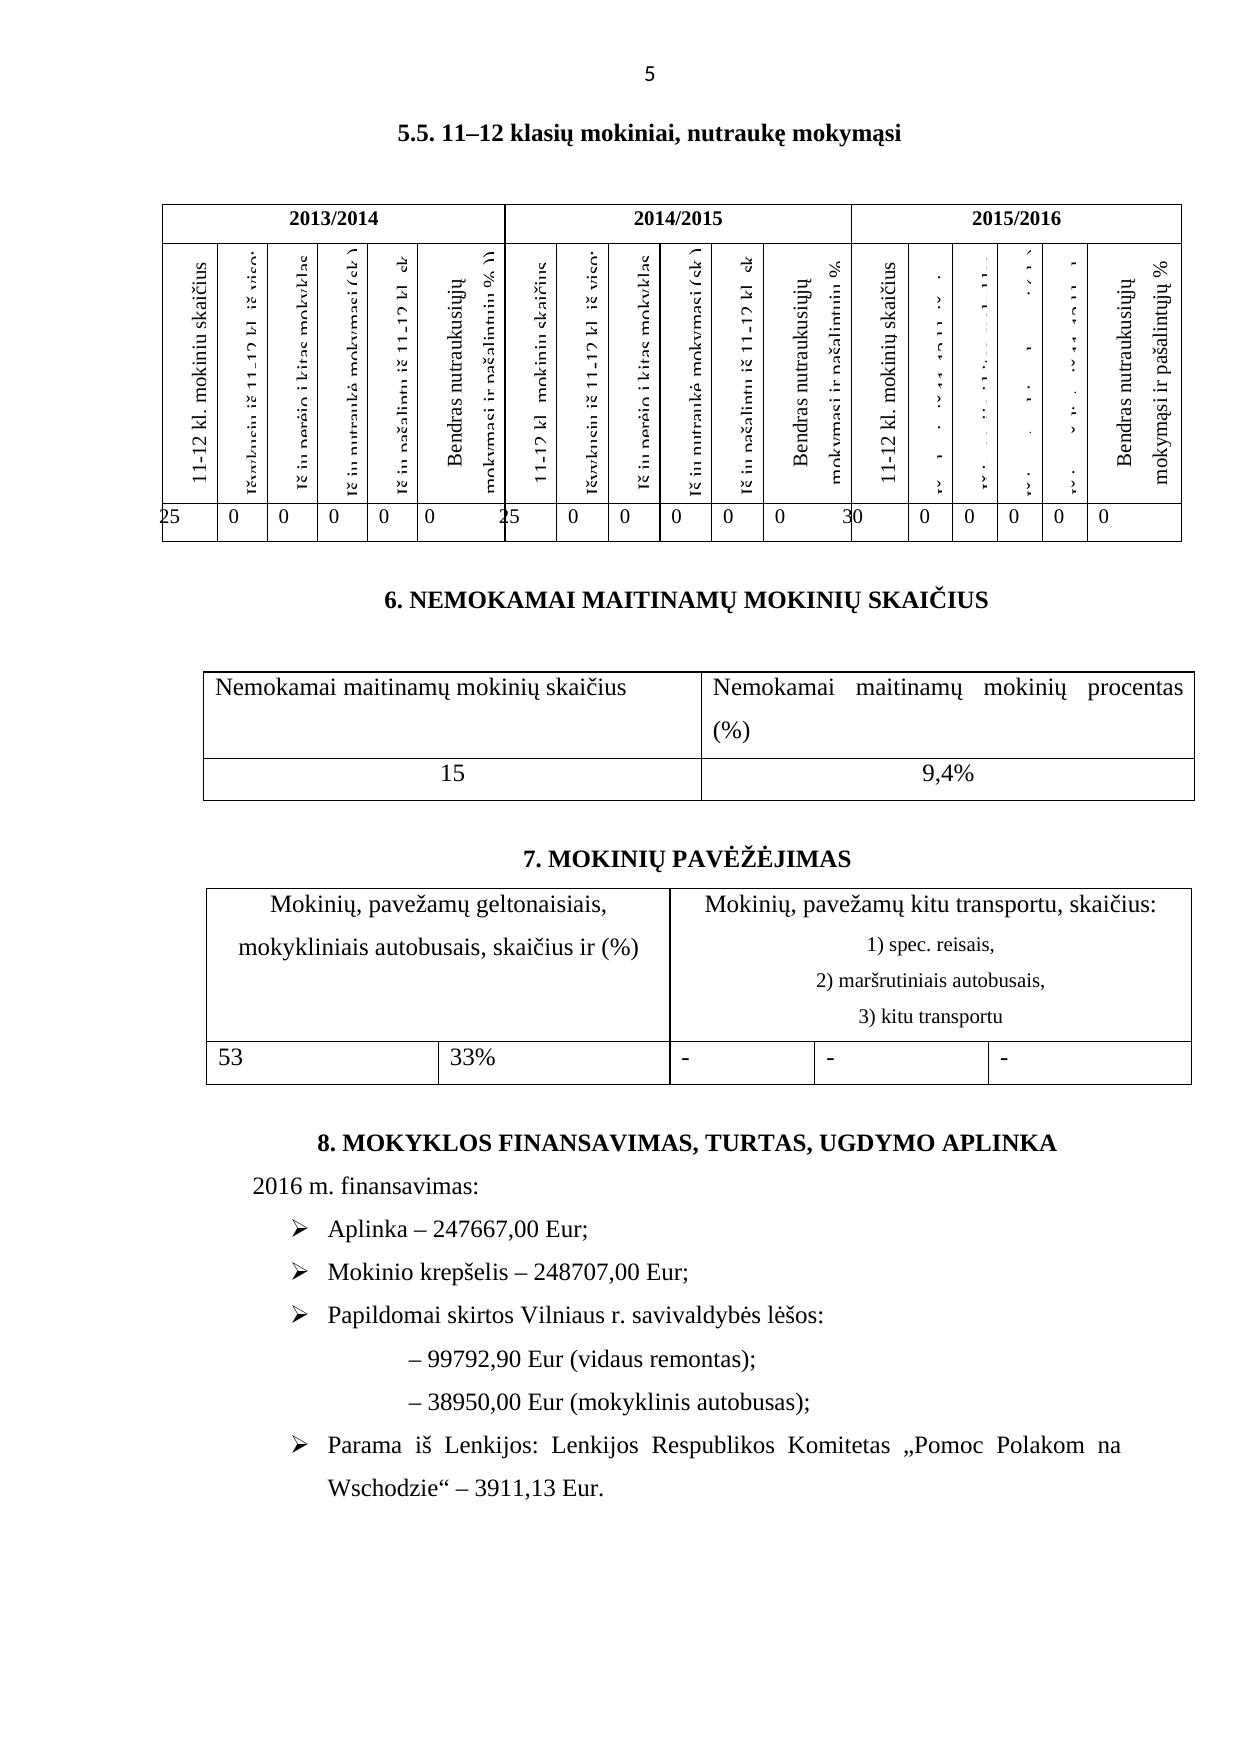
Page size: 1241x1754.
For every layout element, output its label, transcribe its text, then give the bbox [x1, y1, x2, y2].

table_cell - [671, 1042, 814, 1084]
table_header Mokinių, pavežamų geltonaisiais, mokykliniais autobusais, skaičius ir (%) [207, 889, 669, 1041]
table_cell 0 [998, 504, 1042, 541]
text 5.5. 11–12 klasių mokiniai, nutraukę mokymąsi [177, 118, 1122, 147]
table_cell Bendras nutraukusiųjų mokymąsi ir pašalintųjų % ))%%mokymąsi % [418, 244, 504, 503]
table_cell 11-12 kl. mokinių skaičius 09.05 [163, 244, 217, 503]
table_cell Bendras nutraukusiųjų mokymąsi ir pašalintųjų % [1088, 244, 1181, 503]
table_cell 0 [1043, 504, 1087, 541]
table_cell 25 [163, 504, 217, 541]
table_cell 0 [318, 504, 367, 541]
table_cell Iš jų perėjo į kitas mokyklas [953, 244, 997, 503]
table_cell 0 [1088, 504, 1181, 541]
table_cell Iš jų pašalintų iš 11-12 kl. sk. [368, 244, 417, 503]
table_cell 0 [368, 504, 417, 541]
table_cell Iš jų nutraukė mokymąsi (sk.) [998, 244, 1042, 503]
list Mokinio krepšelis – 248707,00 Eur; [290, 1257, 1122, 1286]
table_cell 0 [661, 504, 711, 541]
table_cell 0 [418, 504, 504, 541]
table_cell 9,4% [702, 759, 1194, 800]
table_cell 0 [953, 504, 997, 541]
table_cell 11-12 kl. mokinių skaičius 09.07 [852, 244, 908, 503]
table_cell Iš jų nutraukė mokymąsi (sk.) [318, 244, 367, 503]
list – 99792,90 Eur (vidaus remontas); [327, 1344, 1122, 1372]
table_cell 11-12 kl. mokinių skaičius 09.05 [506, 244, 556, 503]
table_cell 33% [439, 1042, 669, 1084]
table_cell 30 [852, 504, 908, 541]
table_cell Iš jų perėjo į kitas mokyklas [609, 244, 659, 503]
table_cell - [989, 1042, 1191, 1084]
table_cell Iš jų pašalintų iš 11-12 kl. sk. [712, 244, 763, 503]
table_cell 0 [268, 504, 317, 541]
table_cell 15 [204, 759, 701, 800]
list Papildomai skirtos Vilniaus r. savivaldybės lėšos: [290, 1301, 1122, 1329]
text 7. MOKINIŲ PAVĖŽĖJIMAS [177, 844, 1122, 873]
table_cell 25 [506, 504, 556, 541]
table_cell - [815, 1042, 988, 1084]
table_header Nemokamai maitinamų mokinių skaičius [204, 673, 701, 757]
table_cell 0 [909, 504, 952, 541]
list Aplinka – 247667,00 Eur; [290, 1214, 1122, 1243]
table_cell Bendras nutraukusiųjų mokymąsi ir pašalintųjų % [764, 244, 851, 503]
table_cell Iš jų perėjo į kitas mokyklas [268, 244, 317, 503]
table_cell Išvykusių iš 11-12 kl. iš viso: [557, 244, 608, 503]
table_cell Iš jų nutraukė mokymąsi (sk.) [661, 244, 711, 503]
table_header Nemokamai maitinamų mokinių procentas (%) [702, 673, 1194, 757]
table_cell 0 [218, 504, 267, 541]
table_cell 0 [557, 504, 608, 541]
table_cell 0 [609, 504, 659, 541]
table_cell Išvykusių iš 11-12 kl. iš viso: [218, 244, 267, 503]
table_cell Išvykusių iš 11-12 kl. iš viso: [909, 244, 952, 503]
table_header 2015/2016 [852, 205, 1181, 243]
text 2016 m. finansavimas: [177, 1171, 1122, 1200]
list – 38950,00 Eur (mokyklinis autobusas); [402, 1387, 1122, 1416]
table_header 2014/2015 [506, 205, 851, 243]
table_cell Iš jų pašalintų iš 11-12 kl. sk. [1043, 244, 1087, 503]
table_cell 53 [207, 1042, 438, 1084]
text 8. MOKYKLOS FINANSAVIMAS, TURTAS, UGDYMO APLINKA [177, 1128, 1122, 1157]
list Parama iš Lenkijos: Lenkijos Respublikos Komitetas „Pomoc Polakom na Wschodzie“ – 3911,13 Eur. [290, 1430, 1122, 1502]
table_header Mokinių, pavežamų kitu transportu, skaičius: 1) spec. reisais, 2) maršrutiniais autobusais, 3) kitu transportu [671, 889, 1191, 1041]
table_cell 0 [764, 504, 851, 541]
table_cell 0 [712, 504, 763, 541]
text 6. NEMOKAMAI MAITINAMŲ MOKINIŲ SKAIČIUS [177, 585, 1122, 614]
table_header 2013/2014 [163, 205, 504, 243]
